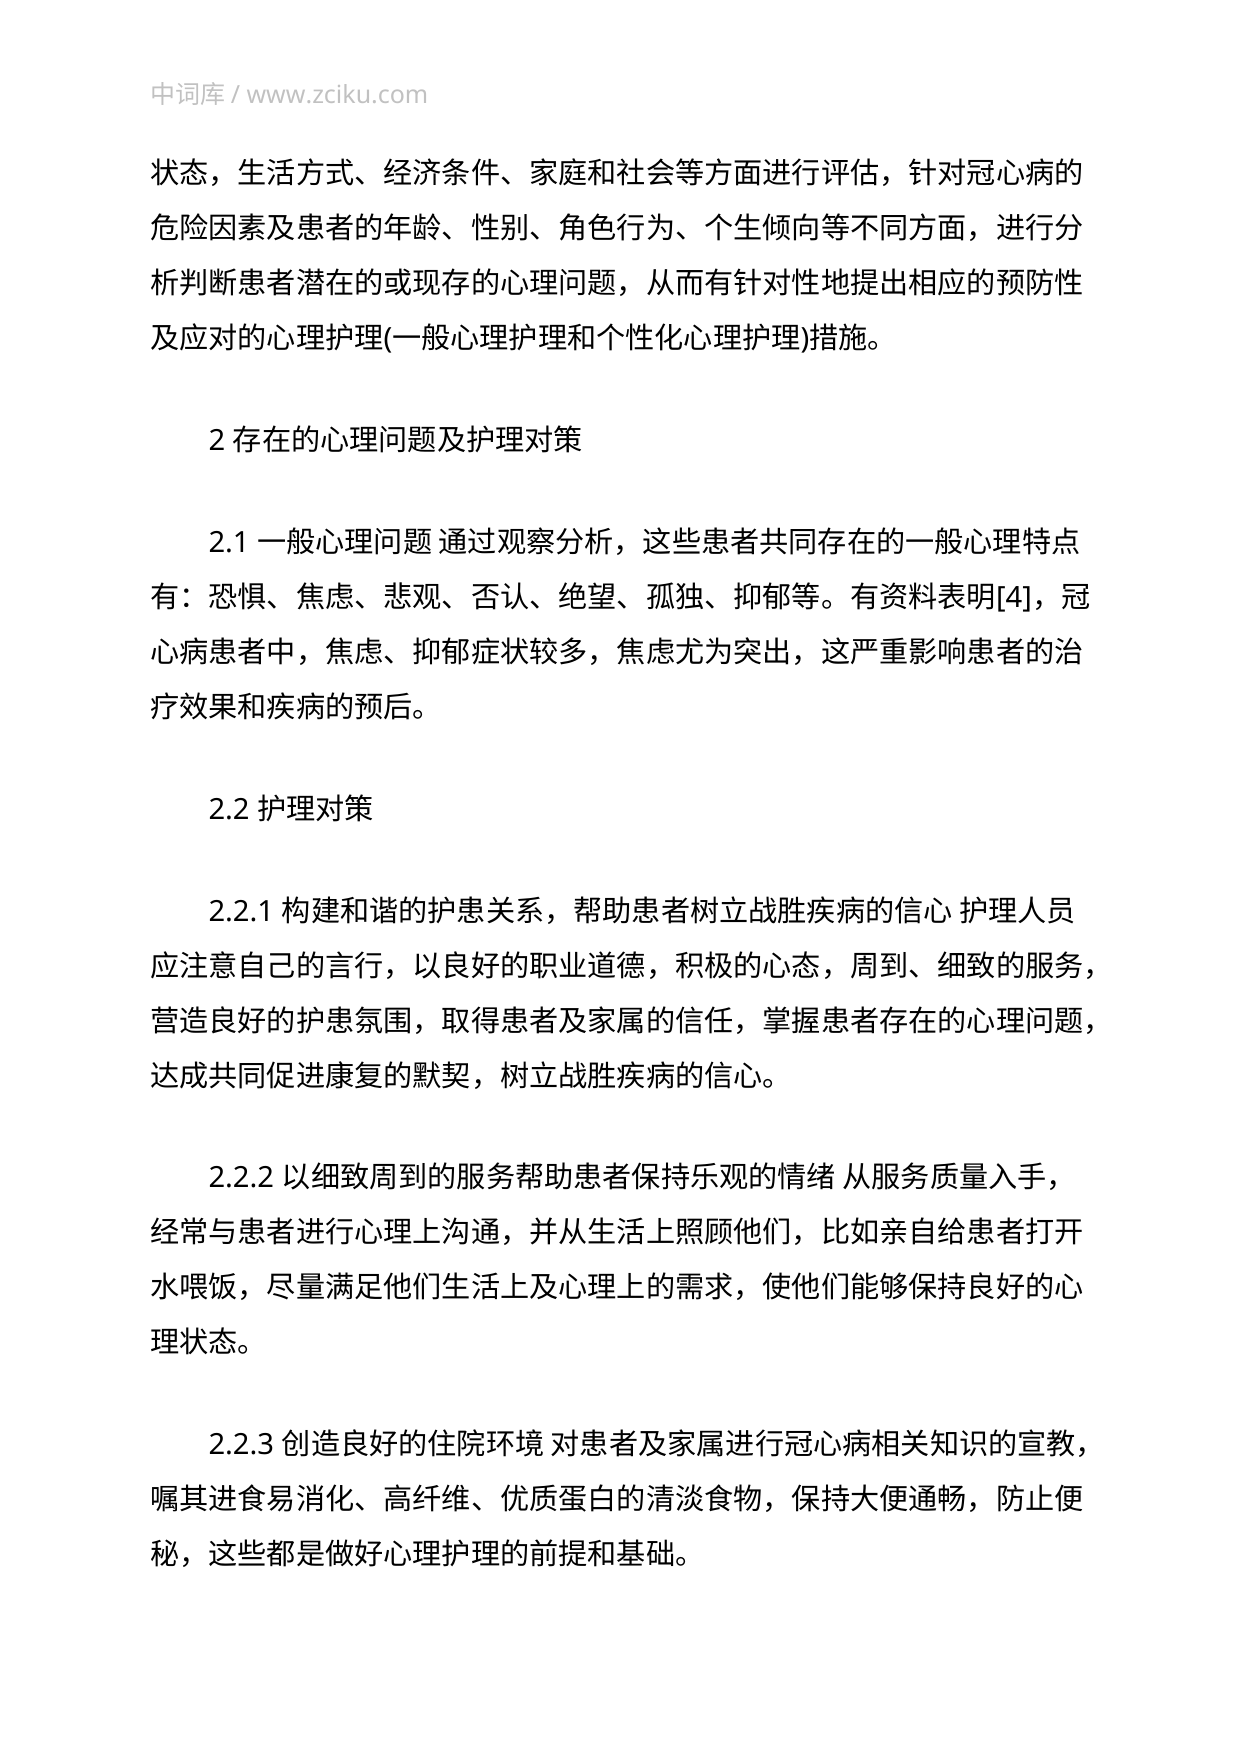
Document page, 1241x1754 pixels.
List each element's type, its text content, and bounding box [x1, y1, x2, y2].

text 2.2.1 构建和谐的护患关系，帮助患者树立战胜疾病的信心 护理人员应注意自己的言行，以良好的职业道德，积极的心态，周到、细致的服务，营造良好的护患氛围，取得患者及家属的信任，掌握患者存在的心理问题，达成共同促进康复的默契，树立战胜疾病的信心。 [150, 887, 1090, 1094]
text 2.2.2 以细致周到的服务帮助患者保持乐观的情绪 从服务质量入手，经常与患者进行心理上沟通，并从生活上照顾他们，比如亲自给患者打开水喂饭，尽量满足他们生活上及心理上的需求，使他们能够保持良好的心理状态。 [150, 1154, 1090, 1361]
text 2.1 一般心理问题 通过观察分析，这些患者共同存在的一般心理特点有：恐惧、焦虑、悲观、否认、绝望、孤独、抑郁等。有资料表明[4]，冠心病患者中，焦虑、抑郁症状较多，焦虑尤为突出，这严重影响患者的治疗效果和疾病的预后。 [150, 519, 1090, 726]
text 2.2.3 创造良好的住院环境 对患者及家属进行冠心病相关知识的宣教，嘱其进食易消化、高纤维、优质蛋白的清淡食物，保持大便通畅，防止便秘，这些都是做好心理护理的前提和基础。 [150, 1420, 1090, 1573]
text 2.2 护理对策 [150, 785, 1090, 828]
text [150, 150, 1090, 357]
text 2 存在的心理问题及护理对策 [150, 417, 1090, 459]
